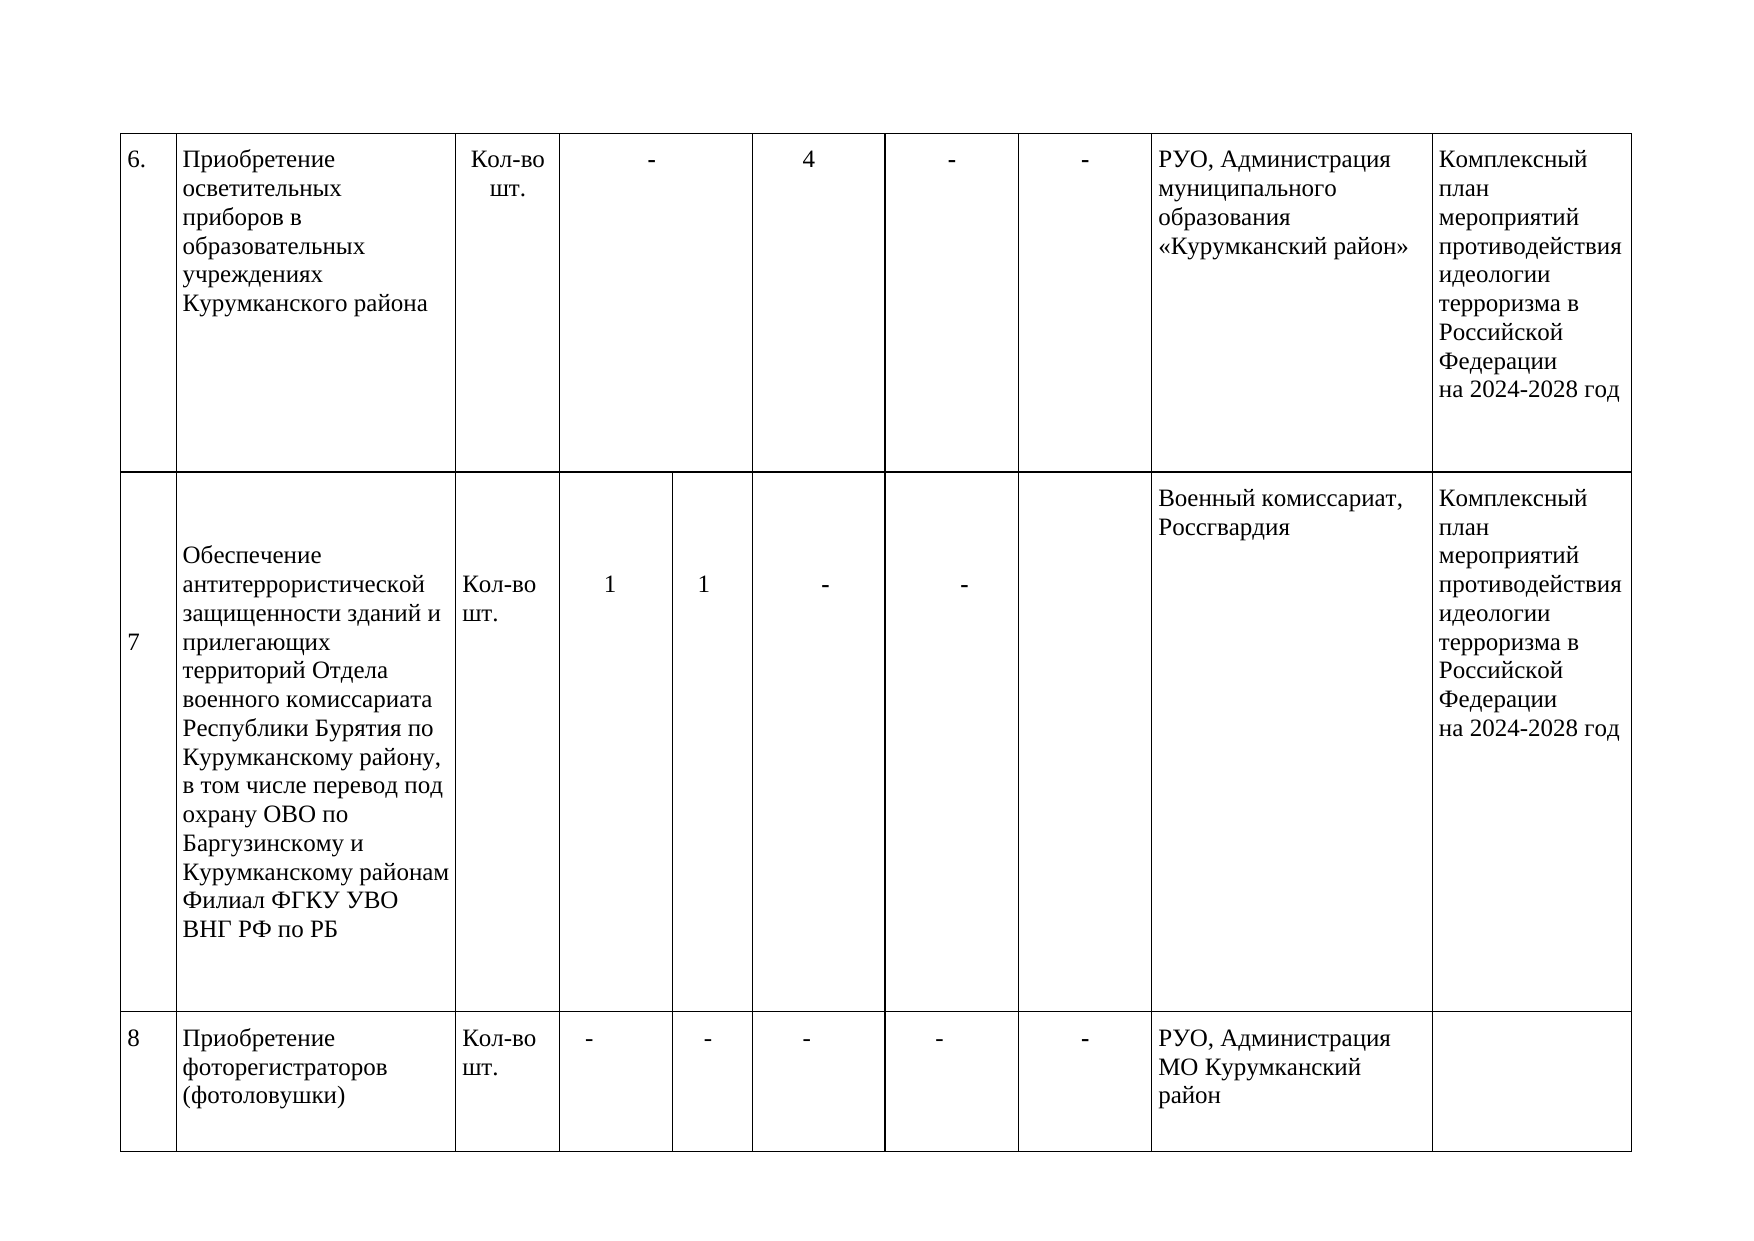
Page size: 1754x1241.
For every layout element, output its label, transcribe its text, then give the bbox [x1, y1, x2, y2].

table_cell Военный комиссариат, Россгвардия [1152, 473, 1432, 1011]
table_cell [1152, 134, 1432, 471]
table_cell Кол-во шт. [456, 1012, 559, 1151]
table_cell 1 [560, 473, 672, 1011]
table_cell - [1019, 134, 1151, 471]
table_cell 6. [121, 134, 176, 471]
table_cell - [560, 1012, 672, 1151]
table_cell Обеспечение антитеррористической защищенности зданий и прилегающих территорий Отдела военного комиссариата Республики Бурятия по Курумканскому району, в том числе перевод под охрану ОВО по Баргузинскому и Курумканскому районам Филиал ФГКУ УВО ВНГ РФ по РБ [177, 473, 455, 1011]
table_cell - [673, 1012, 752, 1151]
table_cell 8 [121, 1012, 176, 1151]
table_cell - [886, 1012, 1018, 1151]
table_cell - [753, 1012, 884, 1151]
table_cell 4 [753, 134, 884, 471]
table_cell [1019, 473, 1151, 1011]
table_cell - [886, 473, 1018, 1011]
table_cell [1152, 1012, 1432, 1151]
table_cell [1433, 1012, 1631, 1151]
table_cell Приобретение осветительных приборов в образовательных учреждениях Курумканского района [177, 134, 455, 471]
table_cell - [753, 473, 884, 1011]
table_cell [177, 1012, 455, 1151]
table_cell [1433, 473, 1631, 1011]
table_cell 1 [673, 473, 752, 1011]
table_cell Кол-во шт. [456, 473, 559, 1011]
table_cell - [1019, 1012, 1151, 1151]
table_cell Кол-во шт. [456, 134, 559, 471]
table_cell - [886, 134, 1018, 471]
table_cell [1433, 134, 1631, 471]
table_cell - [560, 134, 752, 471]
table_cell 7 [121, 473, 176, 1011]
